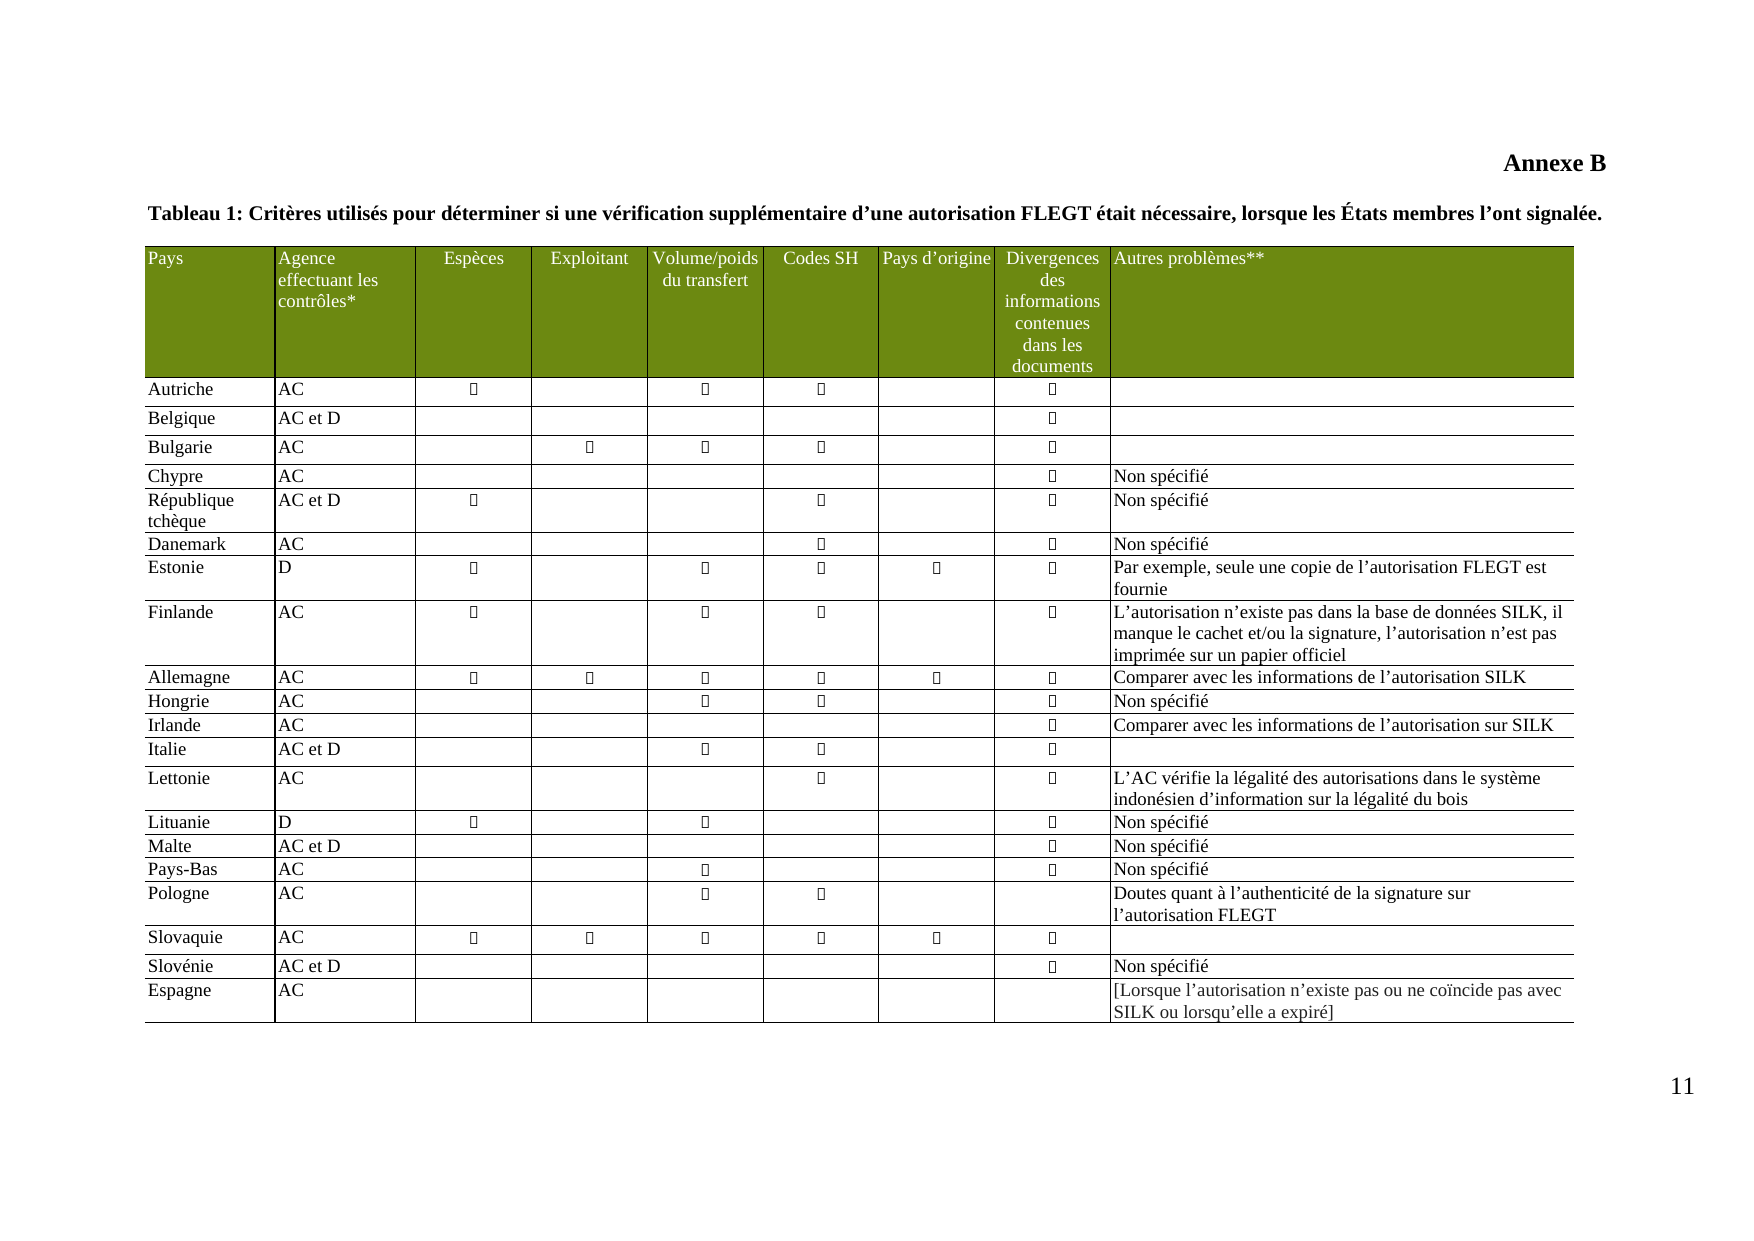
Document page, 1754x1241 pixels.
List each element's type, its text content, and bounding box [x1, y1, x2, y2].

table_cell  [764, 378, 878, 406]
table_cell  [764, 556, 878, 599]
table_cell [764, 979, 878, 1022]
table_cell Chypre [145, 465, 274, 487]
table_cell Non spécifié [1111, 690, 1574, 713]
table_cell [879, 601, 994, 665]
table_cell D [276, 556, 415, 599]
table_cell Non spécifié [1111, 465, 1574, 487]
table_cell [879, 979, 994, 1022]
table_cell [532, 601, 647, 665]
table_cell  [648, 666, 763, 689]
table_cell [416, 767, 531, 810]
table_cell AC et D [276, 955, 415, 978]
table_cell  [764, 533, 878, 555]
table_cell L’autorisation n’existe pas dans la base de données SILK, il manque le cachet et/ou la signature, l’autorisation n’est pas imprimée sur un papier officiel [1111, 601, 1574, 665]
table_cell  [764, 489, 878, 532]
table_cell [1111, 926, 1574, 954]
table_header Exploitant [532, 247, 647, 377]
table_cell  [764, 926, 878, 954]
table_cell  [416, 489, 531, 532]
table_cell  [995, 926, 1110, 954]
table_cell AC [276, 436, 415, 464]
table_cell  [995, 601, 1110, 665]
table_cell Lettonie [145, 767, 274, 810]
table_cell [879, 690, 994, 713]
table_cell [879, 955, 994, 978]
table_cell  [764, 738, 878, 766]
table_cell  [879, 666, 994, 689]
table_cell [995, 979, 1110, 1022]
table_cell  [764, 882, 878, 925]
table_cell Doutes quant à l’authenticité de la signature sur l’autorisation FLEGT [1111, 882, 1574, 925]
table_cell  [995, 955, 1110, 978]
table_cell  [995, 465, 1110, 487]
table_cell [1111, 378, 1574, 406]
table_cell  [995, 556, 1110, 599]
table_cell AC [276, 767, 415, 810]
table_cell  [995, 436, 1110, 464]
table_cell AC et D [276, 407, 415, 435]
table_cell  [648, 436, 763, 464]
table_cell Non spécifié [1111, 955, 1574, 978]
table_cell  [995, 407, 1110, 435]
table_cell  [764, 666, 878, 689]
table_cell Finlande [145, 601, 274, 665]
table_cell  [648, 882, 763, 925]
table_header Pays d’origine [879, 247, 994, 377]
table_cell [532, 714, 647, 737]
table_cell [532, 489, 647, 532]
table_cell  [995, 690, 1110, 713]
table_cell  [648, 811, 763, 833]
table_cell [532, 979, 647, 1022]
table_cell [416, 690, 531, 713]
table_cell [879, 436, 994, 464]
table_cell  [879, 926, 994, 954]
table_cell AC [276, 601, 415, 665]
table_cell République tchèque [145, 489, 274, 532]
table_cell [416, 858, 531, 881]
table_cell [879, 489, 994, 532]
table_cell  [764, 601, 878, 665]
table_cell [879, 811, 994, 833]
table_cell [416, 533, 531, 555]
table_cell Italie [145, 738, 274, 766]
table_header Volume/poids du transfert [648, 247, 763, 377]
table_cell [1111, 738, 1574, 766]
table_cell AC et D [276, 835, 415, 857]
table_cell  [416, 811, 531, 833]
table_cell  [532, 666, 647, 689]
table_cell [995, 882, 1110, 925]
table_cell [764, 835, 878, 857]
table_header Agence effectuant les contrôles* [276, 247, 415, 377]
table_cell [879, 858, 994, 881]
table_cell [532, 767, 647, 810]
table_cell [416, 407, 531, 435]
table_cell [879, 767, 994, 810]
table_cell [879, 407, 994, 435]
table_cell Slovaquie [145, 926, 274, 954]
table_cell [1111, 407, 1574, 435]
text Tableau 1: Critères utilisés pour déterminer si une vérification supplémentaire d’une autorisation FLEGT était nécessaire, lorsque les États membres l’ont signalée. [148, 197, 1606, 225]
table_cell [532, 465, 647, 487]
table_cell [764, 811, 878, 833]
table_cell Comparer avec les informations de l’autorisation SILK [1111, 666, 1574, 689]
table_cell [416, 979, 531, 1022]
table_cell  [416, 926, 531, 954]
table_cell  [995, 835, 1110, 857]
table_cell  [416, 601, 531, 665]
table_cell Belgique [145, 407, 274, 435]
table_cell Non spécifié [1111, 533, 1574, 555]
table_cell [1111, 436, 1574, 464]
table_cell  [648, 858, 763, 881]
table_cell [416, 436, 531, 464]
table_cell Slovénie [145, 955, 274, 978]
table_cell Non spécifié [1111, 489, 1574, 532]
table_cell  [995, 666, 1110, 689]
table_header Codes SH [764, 247, 878, 377]
table_cell Hongrie [145, 690, 274, 713]
table_cell [648, 767, 763, 810]
table_cell  [648, 601, 763, 665]
table_cell  [764, 436, 878, 464]
table_cell AC [276, 714, 415, 737]
table_cell  [879, 556, 994, 599]
table_cell [648, 407, 763, 435]
table_cell Espagne [145, 979, 274, 1022]
table_cell Par exemple, seule une copie de l’autorisation FLEGT est fournie [1111, 556, 1574, 599]
table_cell [532, 811, 647, 833]
table_cell [764, 407, 878, 435]
table_cell Non spécifié [1111, 835, 1574, 857]
table_cell [648, 955, 763, 978]
table_cell  [995, 738, 1110, 766]
table_cell  [416, 378, 531, 406]
table_cell  [648, 690, 763, 713]
table_cell D [276, 811, 415, 833]
table_cell AC [276, 465, 415, 487]
table_cell [764, 714, 878, 737]
table_cell Lituanie [145, 811, 274, 833]
table_cell AC [276, 858, 415, 881]
table_cell [879, 738, 994, 766]
table_cell  [532, 436, 647, 464]
table_header Pays [145, 247, 274, 377]
table_cell  [764, 767, 878, 810]
table_cell L’AC vérifie la légalité des autorisations dans le système indonésien d’information sur la légalité du bois [1111, 767, 1574, 810]
table_cell Non spécifié [1111, 858, 1574, 881]
table_cell [879, 714, 994, 737]
table_cell  [532, 926, 647, 954]
table_cell  [648, 556, 763, 599]
table_cell [416, 738, 531, 766]
table_cell [879, 835, 994, 857]
table_cell [879, 465, 994, 487]
table_cell [648, 465, 763, 487]
table_cell AC [276, 690, 415, 713]
table_cell [648, 714, 763, 737]
table_cell [764, 858, 878, 881]
table_cell Pologne [145, 882, 274, 925]
text Annexe B [148, 148, 1606, 176]
table_cell Autriche [145, 378, 274, 406]
table_cell  [995, 489, 1110, 532]
table_cell AC [276, 378, 415, 406]
table_cell [532, 533, 647, 555]
table_cell [648, 533, 763, 555]
table_cell [416, 714, 531, 737]
table_cell AC et D [276, 738, 415, 766]
table_cell Allemagne [145, 666, 274, 689]
table_cell [532, 690, 647, 713]
table_cell [416, 882, 531, 925]
table_cell  [648, 378, 763, 406]
table_cell [648, 489, 763, 532]
table_cell Non spécifié [1111, 811, 1574, 833]
table_cell [532, 407, 647, 435]
table_cell  [995, 767, 1110, 810]
table_cell  [995, 378, 1110, 406]
table_cell  [416, 556, 531, 599]
table_cell  [995, 533, 1110, 555]
table_cell Malte [145, 835, 274, 857]
table_cell [532, 955, 647, 978]
table_header Divergences des informations contenues dans les documents [995, 247, 1110, 377]
table_cell [416, 955, 531, 978]
table_cell AC [276, 533, 415, 555]
table_cell AC [276, 666, 415, 689]
table_cell [764, 465, 878, 487]
table_cell AC et D [276, 489, 415, 532]
table_cell [532, 556, 647, 599]
table_header Autres problèmes** [1111, 247, 1574, 377]
table_cell  [995, 714, 1110, 737]
table_cell [879, 882, 994, 925]
table_header Espèces [416, 247, 531, 377]
table_cell [879, 378, 994, 406]
table_cell Irlande [145, 714, 274, 737]
table_cell [764, 955, 878, 978]
table_cell  [764, 690, 878, 713]
table_cell  [416, 666, 531, 689]
table_cell  [648, 926, 763, 954]
table_cell AC [276, 979, 415, 1022]
table_cell  [995, 858, 1110, 881]
table_cell [532, 835, 647, 857]
table_cell  [995, 811, 1110, 833]
table_cell Pays-Bas [145, 858, 274, 881]
table_cell  [648, 738, 763, 766]
table_cell [416, 835, 531, 857]
table_cell [648, 979, 763, 1022]
table_cell [532, 882, 647, 925]
table_cell [532, 858, 647, 881]
table_cell [532, 378, 647, 406]
table_cell [879, 533, 994, 555]
table_cell [648, 835, 763, 857]
table_cell [416, 465, 531, 487]
table_cell [532, 738, 647, 766]
table_cell AC [276, 882, 415, 925]
table_cell Estonie [145, 556, 274, 599]
table_cell AC [276, 926, 415, 954]
table_cell Bulgarie [145, 436, 274, 464]
table_cell Danemark [145, 533, 274, 555]
table_cell Comparer avec les informations de l’autorisation sur SILK [1111, 714, 1574, 737]
